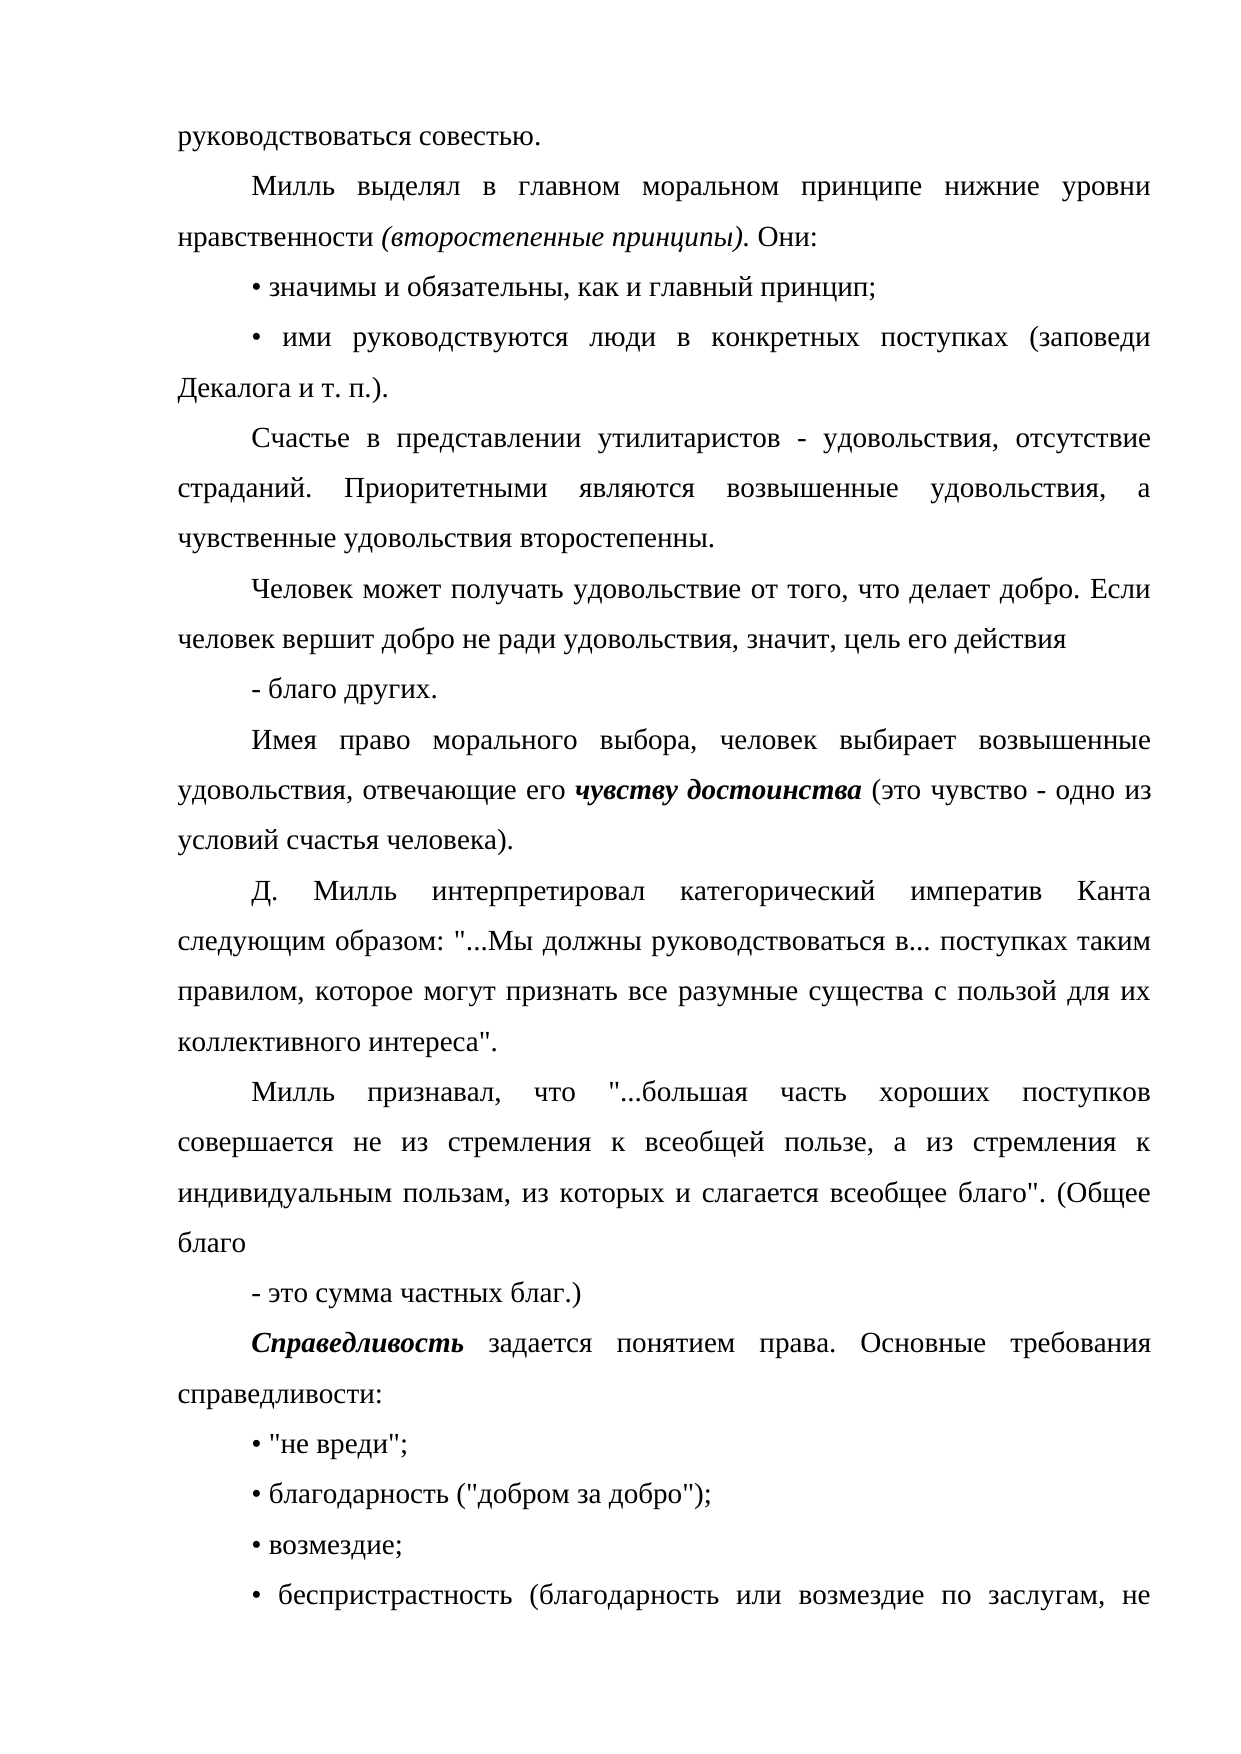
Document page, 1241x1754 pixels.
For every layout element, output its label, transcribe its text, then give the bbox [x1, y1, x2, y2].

text • "не вреди"; [177, 1426, 1152, 1460]
text • благодарность ("добром за добро"); [177, 1477, 1152, 1510]
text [177, 1577, 1152, 1611]
text • возмездие; [177, 1527, 1152, 1560]
text - благо других. [177, 672, 1152, 705]
text Счастье в представлении утилитаристов - удовольствия, отсутствие страданий. Приоритетными являются возвышенные удовольствия, а чувственные удовольствия второстепенны. [177, 420, 1152, 554]
text • ими руководствуются люди в конкретных поступках (заповеди Декалога и т. п.). [177, 319, 1152, 403]
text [177, 118, 1152, 152]
text Имея право морального выбора, человек выбирает возвышенные удовольствия, отвечающие его чувству достоинства (это чувство - одно из условий счастья человека). [177, 722, 1152, 856]
text - это сумма частных благ.) [177, 1275, 1152, 1309]
text Милль признавал, что "...большая часть хороших поступков совершается не из стремления к всеобщей пользе, а из стремления к индивидуальным пользам, из которых и слагается всеобщее благо". (Общее благо [177, 1074, 1152, 1258]
text Справедливость задается понятием права. Основные требования справедливости: [177, 1326, 1152, 1409]
text Человек может получать удовольствие от того, что делает добро. Если человек вершит добро не ради удовольствия, значит, цель его действия [177, 571, 1152, 655]
text Милль выделял в главном моральном принципе нижние уровни нравственности (второстепенные принципы). Они: [177, 168, 1152, 252]
text Д. Милль интерпретировал категорический императив Канта следующим образом: "...Мы должны руководствоваться в... поступках таким правилом, которое могут признать все разумные существа с пользой для их коллективного интереса". [177, 873, 1152, 1057]
text • значимы и обязательны, как и главный принцип; [177, 269, 1152, 303]
